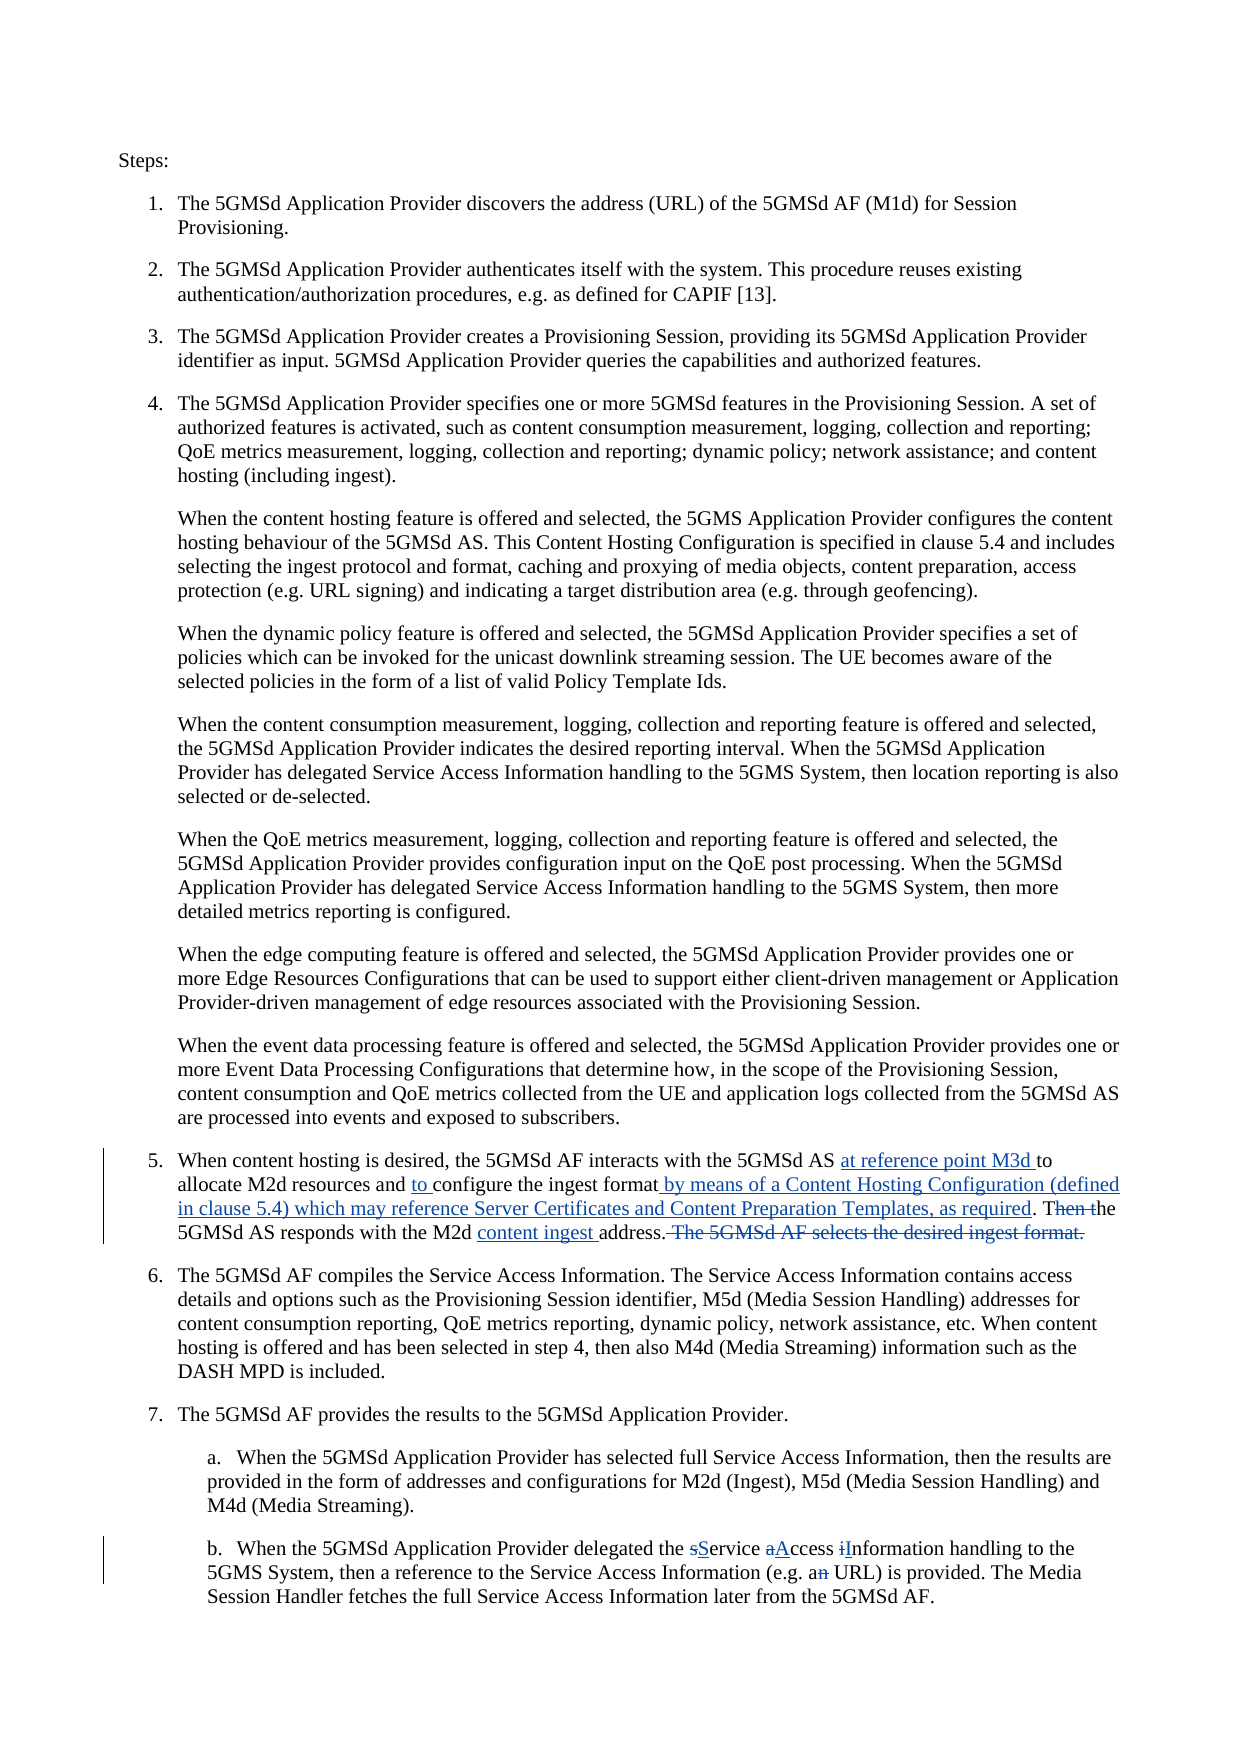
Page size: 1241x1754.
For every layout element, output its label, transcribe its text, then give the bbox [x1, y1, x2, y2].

text 6. The 5GMSd AF compiles the Service Access Information. The Service Access Information contains access details and options such as the Provisioning Session identifier, M5d (Media Session Handling) addresses for content consumption reporting, QoE metrics reporting, dynamic policy, network assistance, etc. When content hosting is offered and has been selected in step 4, then also M4d (Media Streaming) information such as the DASH MPD is included. [148, 1263, 1122, 1383]
text When the QoE metrics measurement, logging, collection and reporting feature is offered and selected, the 5GMSd Application Provider provides configuration input on the QoE post processing. When the 5GMSd Application Provider has delegated Service Access Information handling to the 5GMS System, then more detailed metrics reporting is configured. [148, 827, 1122, 923]
text a. When the 5GMSd Application Provider has selected full Service Access Information, then the results are provided in the form of addresses and configurations for M2d (Ingest), M5d (Media Session Handling) and M4d (Media Streaming). [207, 1445, 1122, 1517]
text b. When the 5GMSd Application Provider delegated the ervice ccess nformation handling to the 5GMS System, then a reference to the Service Access Information (e.g. a URL) is provided. The Media Session Handler fetches the full Service Access Information later from the 5GMSd AF. [207, 1536, 1122, 1608]
text 5. When content hosting is desired, the 5GMSd AF interacts with the 5GMSd AS to allocate M2d resources and configure the ingest format. The 5GMSd AS responds with the M2d address. [148, 1148, 1122, 1244]
text When the dynamic policy feature is offered and selected, the 5GMSd Application Provider specifies a set of policies which can be invoked for the unicast downlink streaming session. The UE becomes aware of the selected policies in the form of a list of valid Policy Template Ids. [148, 621, 1122, 693]
text Steps: [118, 148, 1122, 172]
text When the edge computing feature is offered and selected, the 5GMSd Application Provider provides one or more Edge Resources Configurations that can be used to support either client-driven management or Application Provider-driven management of edge resources associated with the Provisioning Session. [148, 942, 1122, 1014]
text 4. The 5GMSd Application Provider specifies one or more 5GMSd features in the Provisioning Session. A set of authorized features is activated, such as content consumption measurement, logging, collection and reporting; QoE metrics measurement, logging, collection and reporting; dynamic policy; network assistance; and content hosting (including ingest). [148, 391, 1122, 487]
text 1. The 5GMSd Application Provider discovers the address (URL) of the 5GMSd AF (M1d) for Session Provisioning. [148, 191, 1122, 239]
text When the content hosting feature is offered and selected, the 5GMS Application Provider configures the content hosting behaviour of the 5GMSd AS. This Content Hosting Configuration is specified in clause 5.4 and includes selecting the ingest protocol and format, caching and proxying of media objects, content preparation, access protection (e.g. URL signing) and indicating a target distribution area (e.g. through geofencing). [148, 506, 1122, 602]
text 2. The 5GMSd Application Provider authenticates itself with the system. This procedure reuses existing authentication/authorization procedures, e.g. as defined for CAPIF [13]. [148, 257, 1122, 306]
text 3. The 5GMSd Application Provider creates a Provisioning Session, providing its 5GMSd Application Provider identifier as input. 5GMSd Application Provider queries the capabilities and authorized features. [148, 324, 1122, 372]
text 7. The 5GMSd AF provides the results to the 5GMSd Application Provider. [148, 1402, 1122, 1426]
text When the event data processing feature is offered and selected, the 5GMSd Application Provider provides one or more Event Data Processing Configurations that determine how, in the scope of the Provisioning Session, content consumption and QoE metrics collected from the UE and application logs collected from the 5GMSd AS are processed into events and exposed to subscribers. [148, 1033, 1122, 1129]
text When the content consumption measurement, logging, collection and reporting feature is offered and selected, the 5GMSd Application Provider indicates the desired reporting interval. When the 5GMSd Application Provider has delegated Service Access Information handling to the 5GMS System, then location reporting is also selected or de-selected. [148, 712, 1122, 808]
